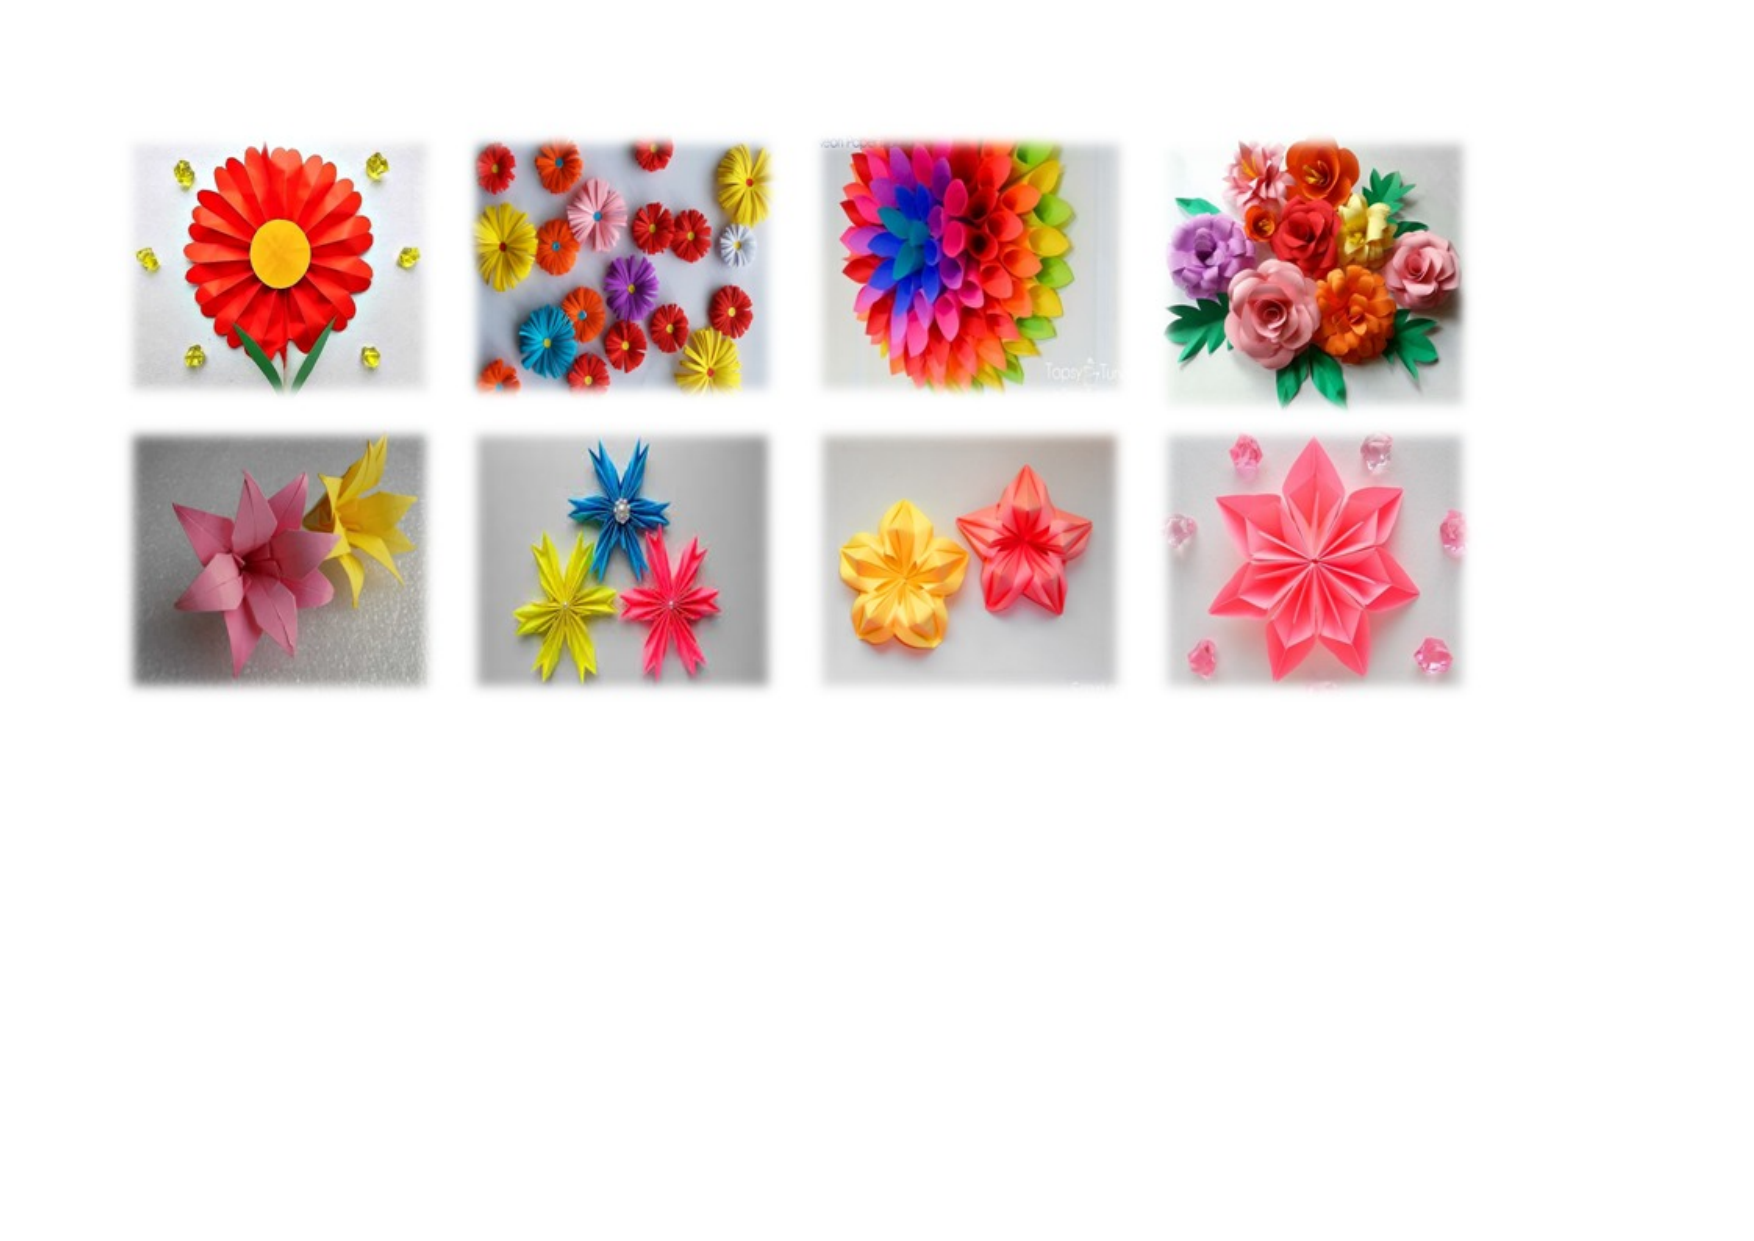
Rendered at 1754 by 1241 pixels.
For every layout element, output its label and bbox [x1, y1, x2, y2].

picture [118, 73, 1495, 802]
